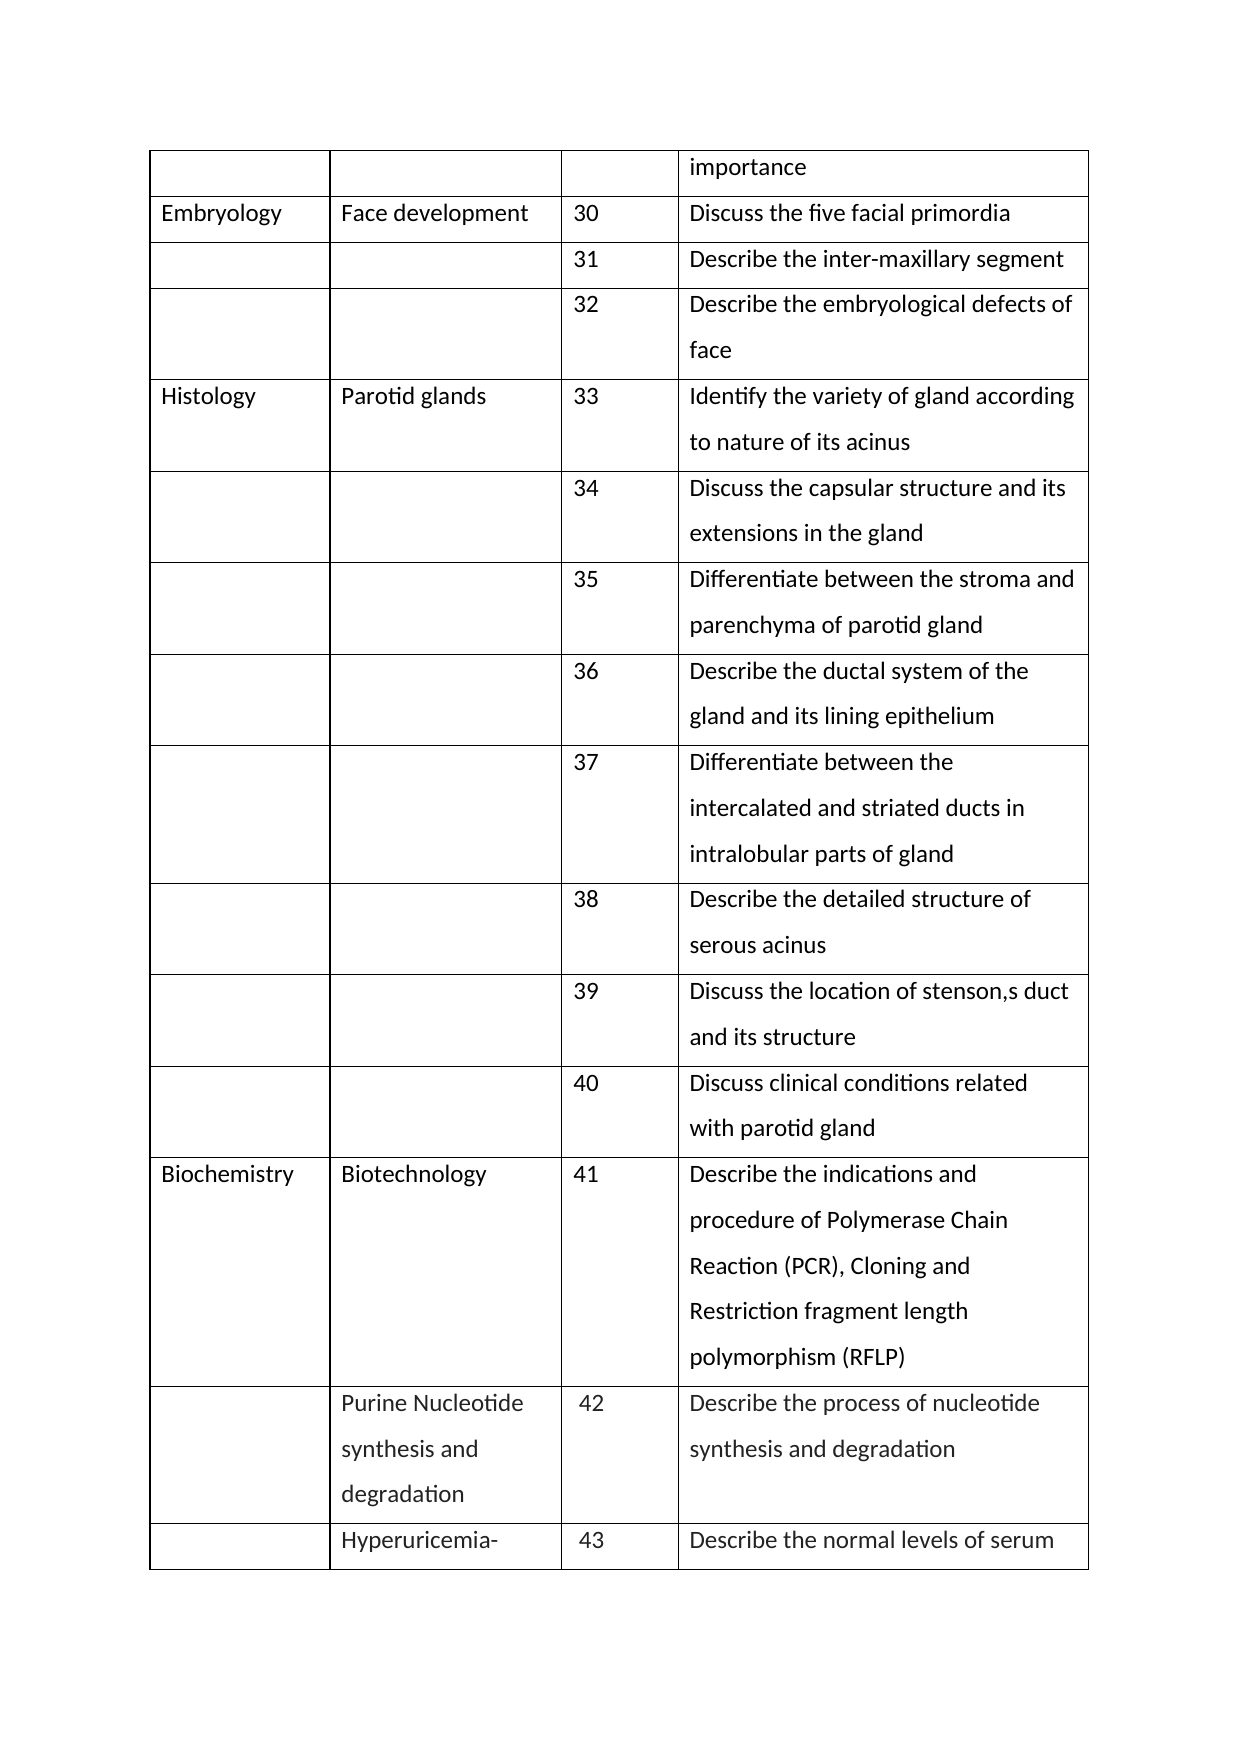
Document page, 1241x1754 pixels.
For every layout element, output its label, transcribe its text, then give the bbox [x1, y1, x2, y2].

table_cell Parotid glands [331, 380, 561, 471]
table_cell 36 [562, 655, 678, 745]
table_cell Describe the detailed structure of serous acinus [679, 884, 1088, 974]
table_cell 32 [562, 289, 678, 379]
table_cell 35 [562, 563, 678, 654]
table_cell Histology [151, 380, 329, 471]
table_cell [151, 884, 329, 974]
table_cell [151, 1524, 329, 1569]
table_cell [331, 975, 561, 1066]
table_cell [331, 243, 561, 287]
table_cell Identify the variety of gland according to nature of its acinus [679, 380, 1088, 471]
table_cell [151, 472, 329, 562]
table_cell 29 [562, 151, 678, 196]
table_cell Discuss the five facial primordia [679, 197, 1088, 242]
table_cell [331, 884, 561, 974]
table_cell Embryology [151, 197, 329, 242]
table_cell Discuss clinical conditions related with parotid gland [679, 1067, 1088, 1157]
table_cell Biotechnology [331, 1158, 561, 1386]
table_cell 38 [562, 884, 678, 974]
table_cell [331, 655, 561, 745]
table_cell Discuss the capsular structure and its extensions in the gland [679, 472, 1088, 562]
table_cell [679, 1524, 1088, 1569]
table_cell 39 [562, 975, 678, 1066]
table_cell Differentiate between the stroma and parenchyma of parotid gland [679, 563, 1088, 654]
table_cell [151, 563, 329, 654]
table_cell 43 [562, 1524, 678, 1569]
table_cell [331, 289, 561, 379]
table_cell 37 [562, 746, 678, 883]
table_cell Describe the ductal system of the gland and its lining epithelium [679, 655, 1088, 745]
table_cell [151, 746, 329, 883]
table_cell [331, 563, 561, 654]
table_cell Differentiate between the intercalated and striated ducts in intralobular parts of gland [679, 746, 1088, 883]
table_cell [151, 1387, 329, 1523]
table_cell [151, 289, 329, 379]
table_cell [151, 975, 329, 1066]
table_cell 40 [562, 1067, 678, 1157]
table_cell 34 [562, 472, 678, 562]
table_cell [151, 243, 329, 287]
table_cell [151, 151, 329, 196]
table_cell [151, 655, 329, 745]
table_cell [679, 151, 1088, 196]
table_cell Describe the process of nucleotide synthesis and degradation [679, 1387, 1088, 1523]
table_cell Hyperuricemia- Gout [331, 1524, 561, 1569]
table_cell [151, 1067, 329, 1157]
table_cell 31 [562, 243, 678, 287]
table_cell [331, 151, 561, 196]
table_cell [331, 472, 561, 562]
table_cell Describe the inter-maxillary segment [679, 243, 1088, 287]
table_cell Describe the embryological defects of face [679, 289, 1088, 379]
table_cell [331, 1067, 561, 1157]
table_cell [331, 746, 561, 883]
table_cell Face development [331, 197, 561, 242]
table_cell Describe the indications and procedure of Polymerase Chain Reaction (PCR), Cloning and Restriction fragment length polymorphism (RFLP) [679, 1158, 1088, 1386]
table_cell 42 [562, 1387, 678, 1523]
table_cell Purine Nucleotide synthesis and degradation [331, 1387, 561, 1523]
table_cell Discuss the location of stenson,s duct and its structure [679, 975, 1088, 1066]
table_cell 30 [562, 197, 678, 242]
table_cell 41 [562, 1158, 678, 1386]
table_cell Biochemistry [151, 1158, 329, 1386]
table_cell 33 [562, 380, 678, 471]
